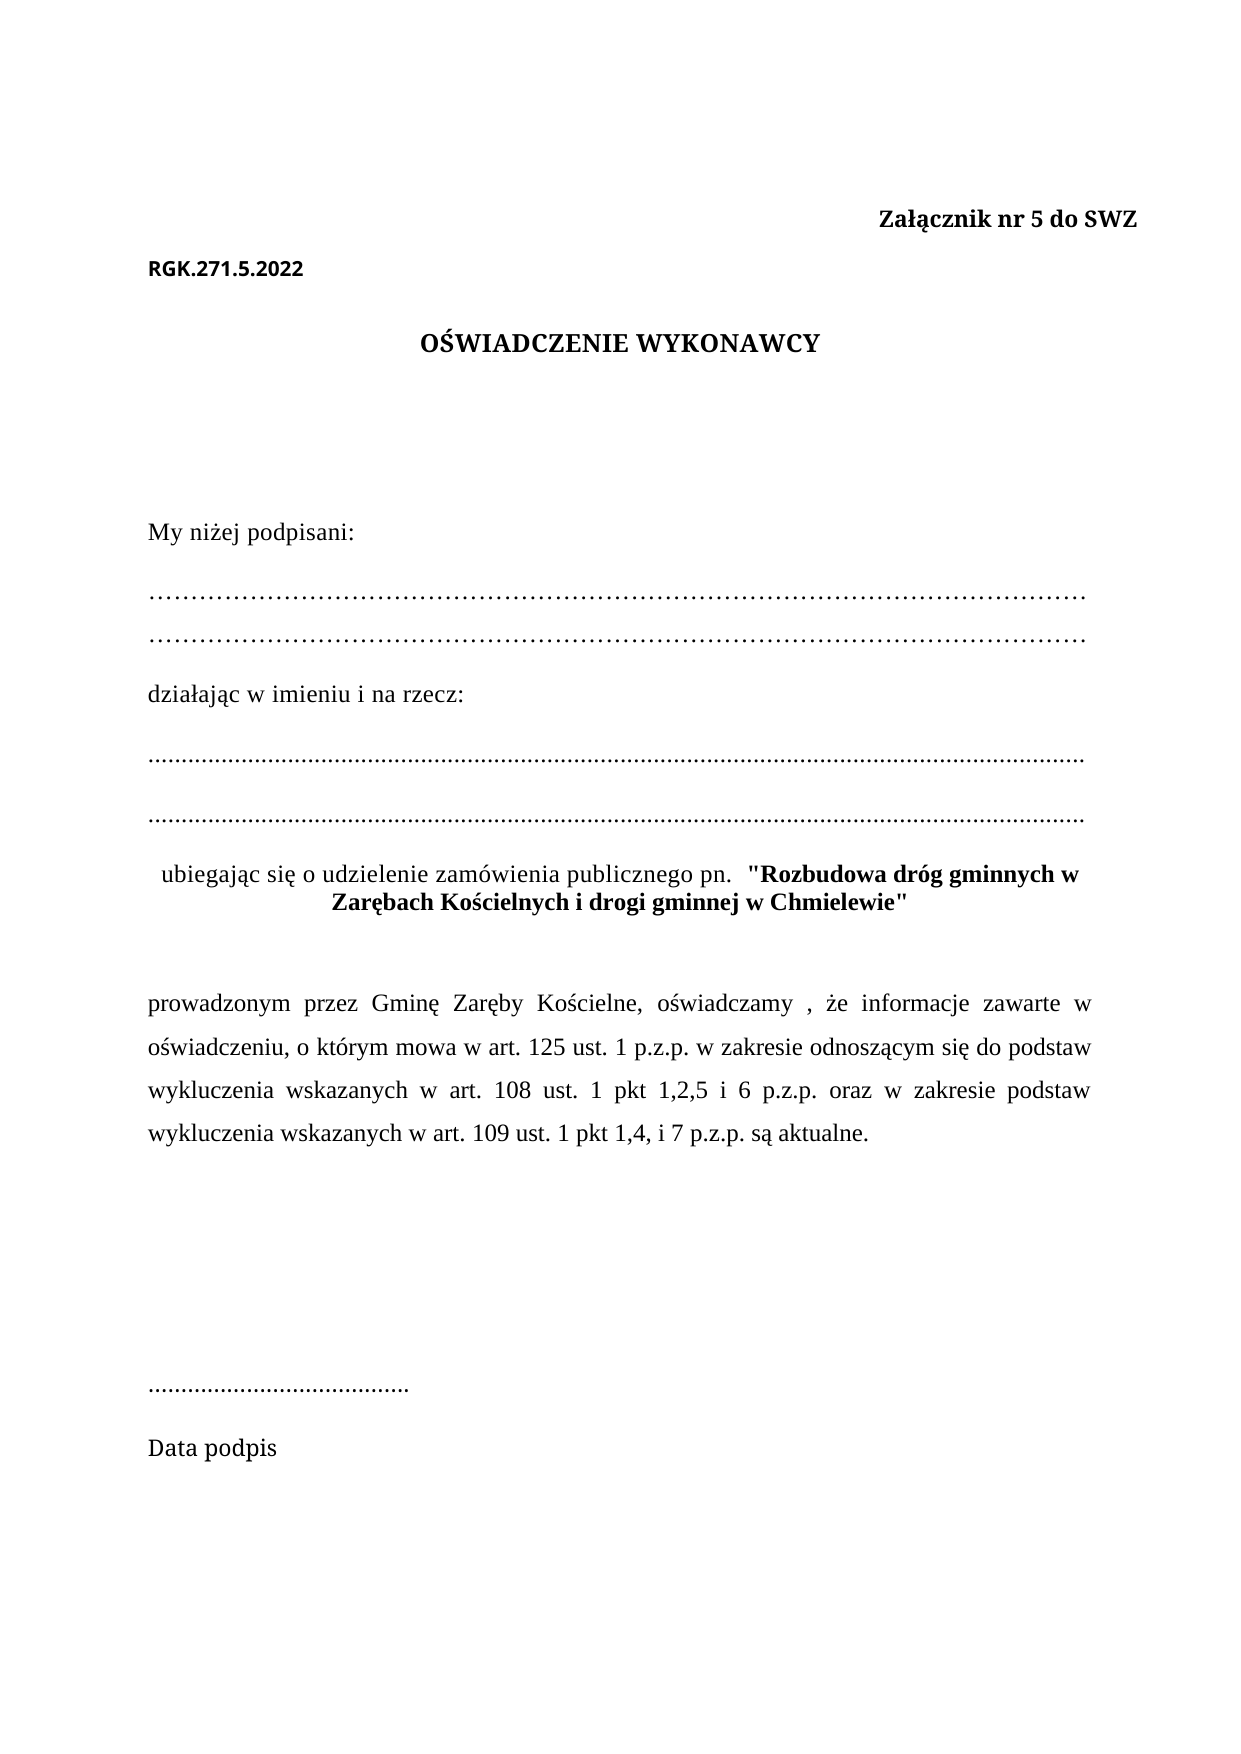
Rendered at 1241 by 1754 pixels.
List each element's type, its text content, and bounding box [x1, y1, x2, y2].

text My niżej podpisani: [148, 517, 1092, 545]
text ............................................................................................................................................. [148, 799, 1092, 828]
text OŚWIADCZENIE WYKONAWCY [148, 325, 1092, 359]
text RGK.271.5.2022 [148, 254, 1092, 282]
text ............................................................................................................................................. [148, 739, 1092, 768]
text …………………………………. [148, 1368, 1092, 1399]
text Data podpis [148, 1432, 1092, 1463]
text prowadzonym przez Gminę Zaręby Kościelne, oświadczamy , że informacje zawarte w oświadczeniu, o którym mowa w art. 125 ust. 1 p.z.p. w zakresie odnoszącym się do podstaw wykluczenia wskazanych w art. 108 ust. 1 pkt 1,2,5 i 6 p.z.p. oraz w zakresie podstaw wykluczenia wskazanych w art. 109 ust. 1 pkt 1,4, i 7 p.z.p. są aktualne. [148, 988, 1092, 1147]
text ubiegając się o udzielenie zamówienia publicznego pn. "Rozbudowa dróg gminnych w Zarębach Kościelnych i drogi gminnej w Chmielewie" [148, 859, 1092, 916]
text działając w imieniu i na rzecz: [148, 679, 1092, 708]
text Załącznik nr 5 do SWZ [148, 203, 1137, 234]
text …………………………………………………………………………………………………………………………………………………………………………………………………… [148, 576, 1092, 648]
